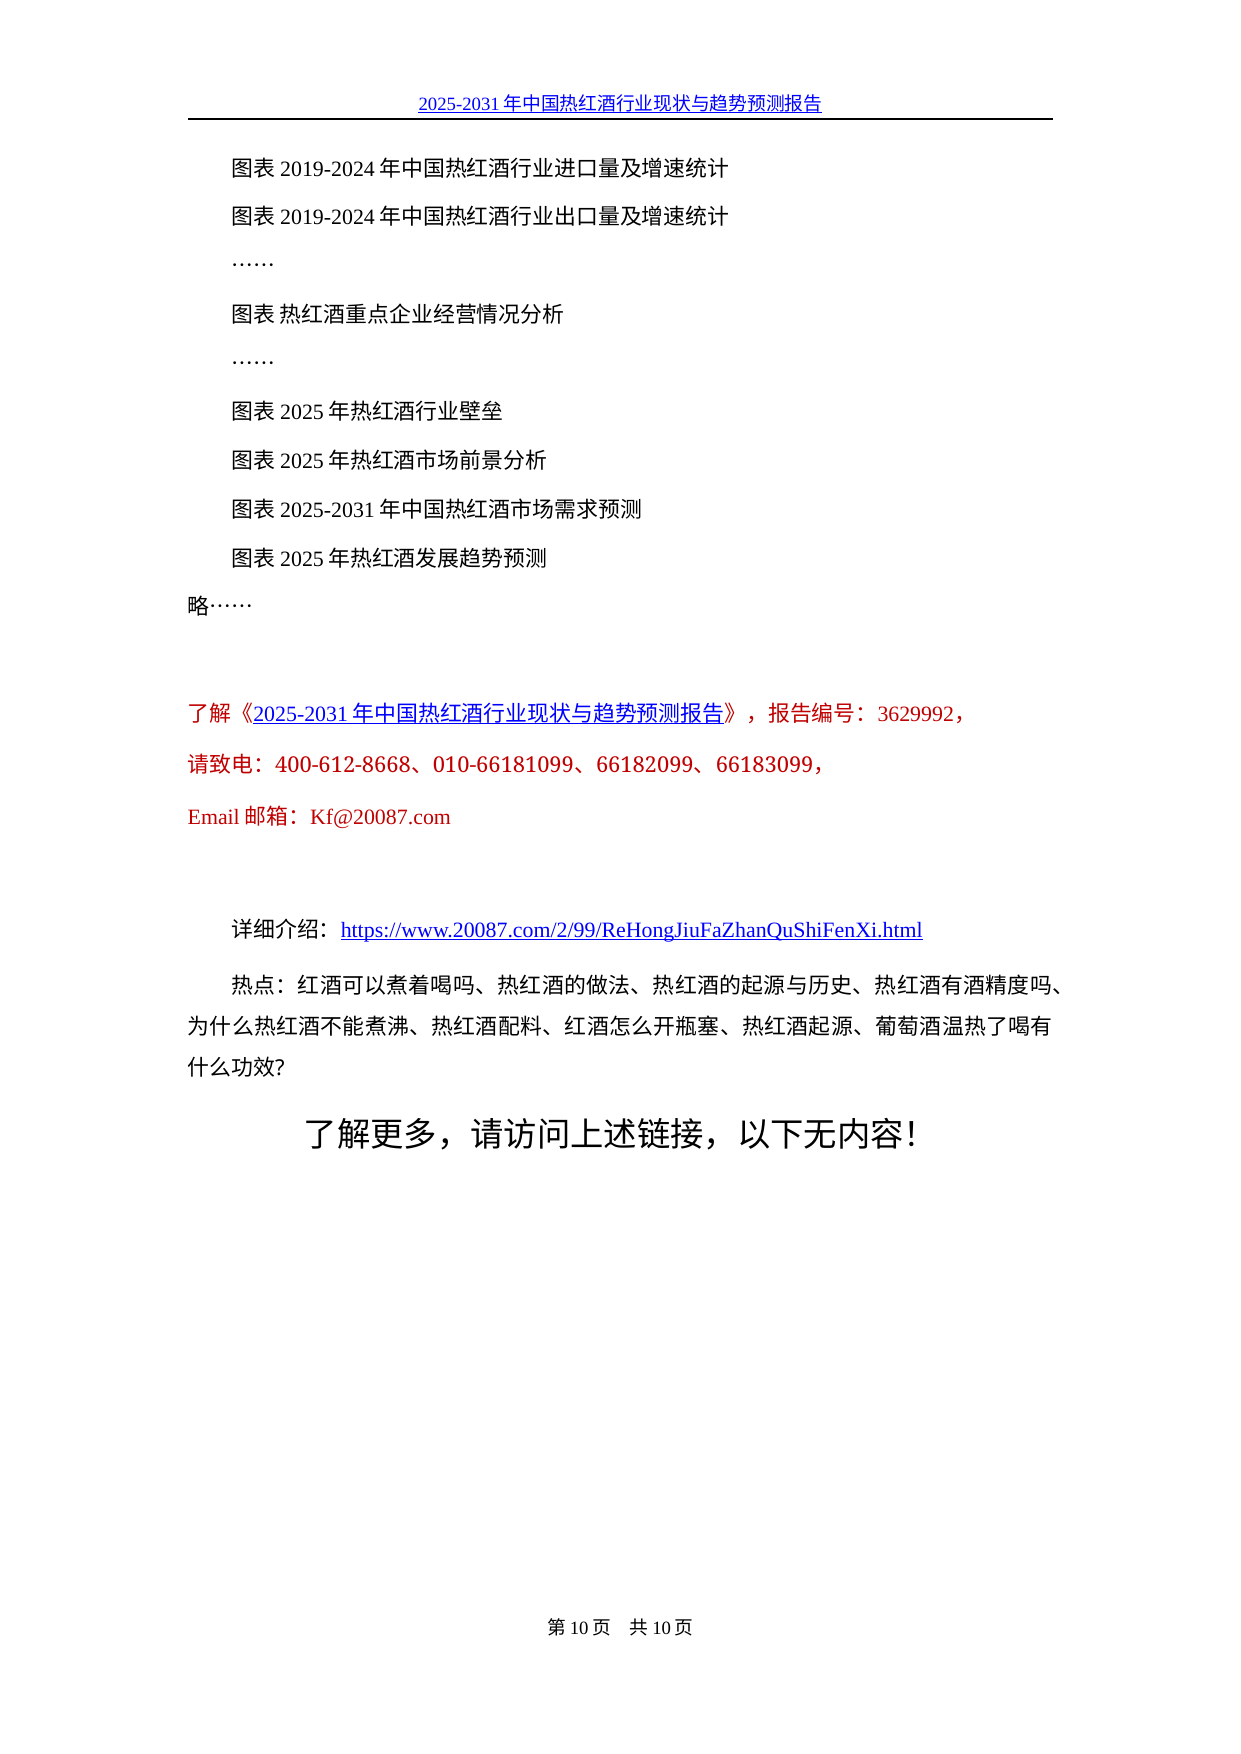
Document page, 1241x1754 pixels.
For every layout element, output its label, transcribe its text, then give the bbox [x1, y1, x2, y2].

text 了解《2025-2031年中国热红酒行业现状与趋势预测报告》，报告编号：3629992， [187, 695, 1053, 728]
text 详细介绍：https://www.20087.com/2/99/ReHongJiuFaZhanQuShiFenXi.html [187, 911, 1053, 944]
text Email邮箱：Kf@20087.com [187, 798, 1053, 831]
title 了解更多，请访问上述链接，以下无内容！ [187, 1099, 1053, 1164]
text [187, 150, 1053, 621]
text 请致电：400-612-8668、010-66181099、66182099、66183099， [187, 747, 1053, 779]
text 热点：红酒可以煮着喝吗、热红酒的做法、热红酒的起源与历史、热红酒有酒精度吗、为什么热红酒不能煮沸、热红酒配料、红酒怎么开瓶塞、热红酒起源、葡萄酒温热了喝有什么功效? [187, 968, 1053, 1082]
